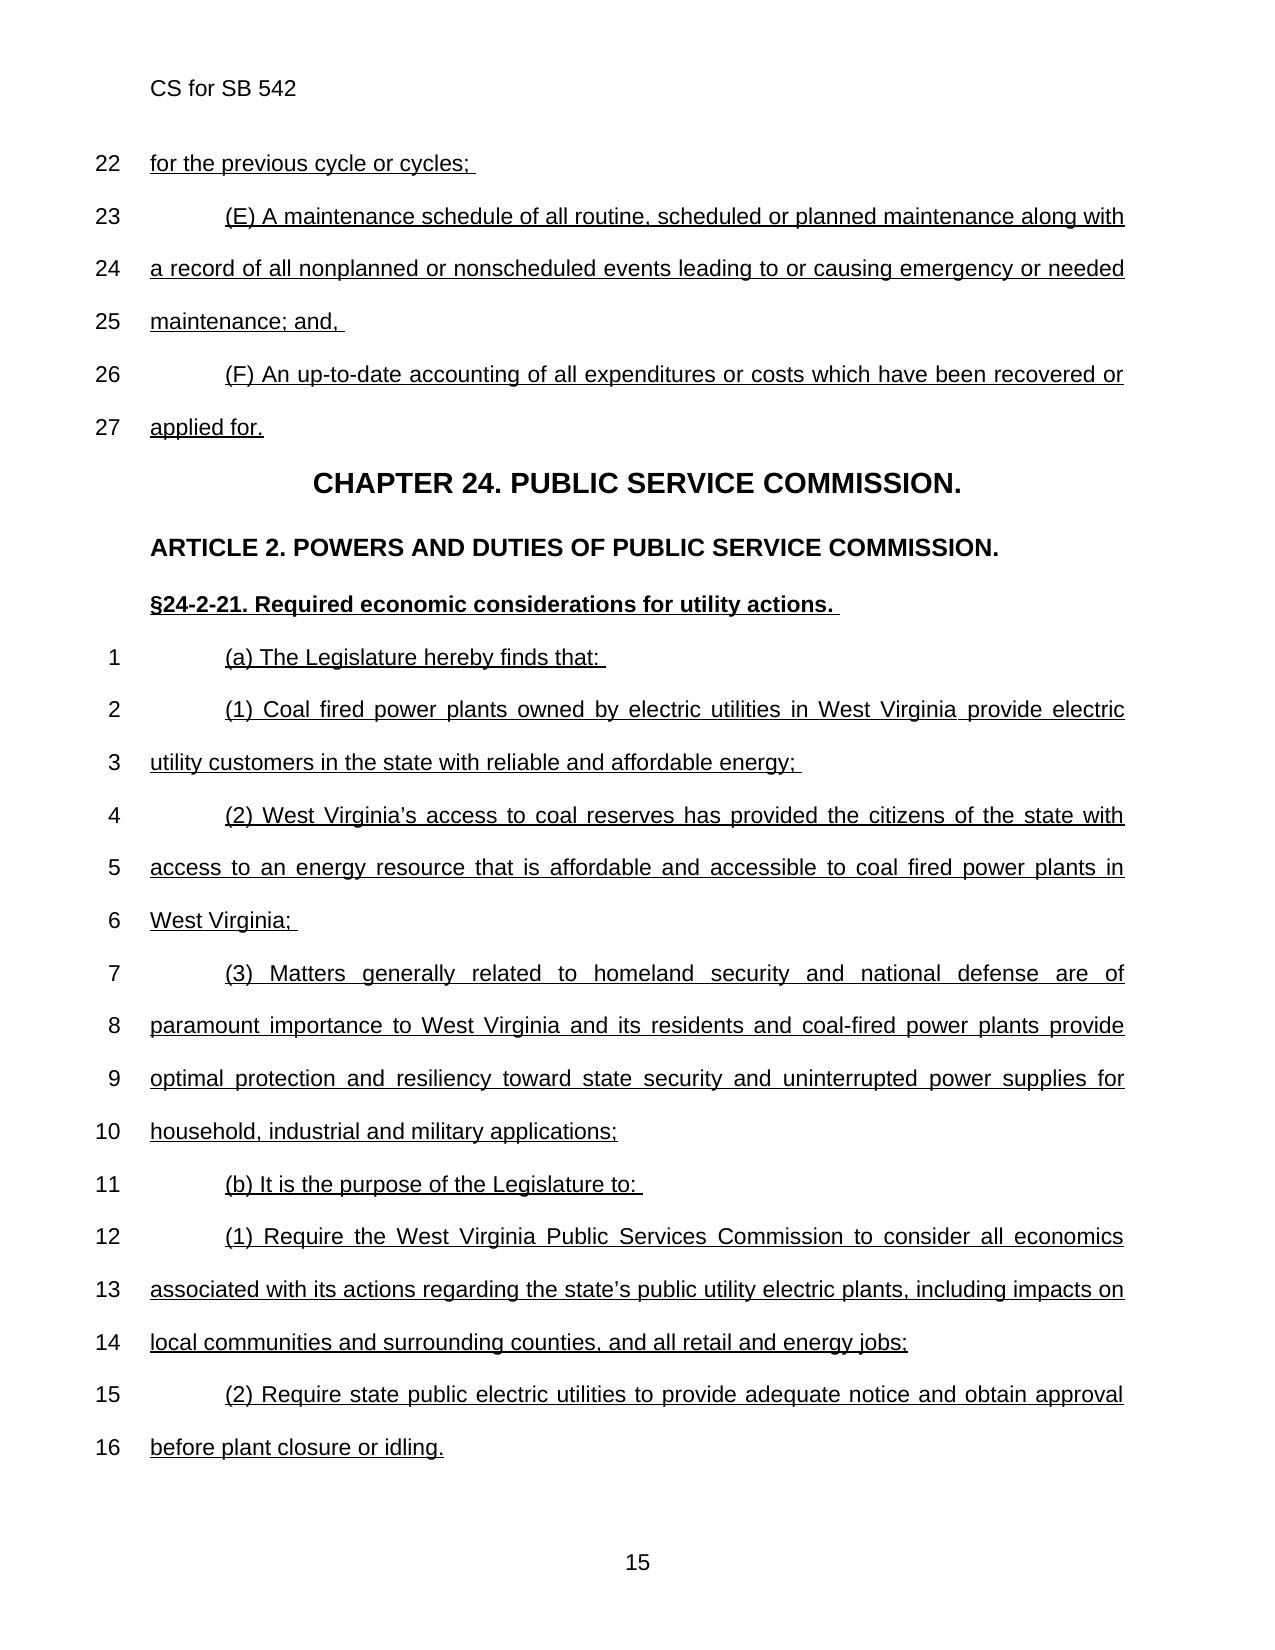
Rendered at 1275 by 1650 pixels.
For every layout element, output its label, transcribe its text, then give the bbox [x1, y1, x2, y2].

text (1) Require the West Virginia Public Services Commission to consider all economics associated with its actions regarding the state’s public utility electric plants, including impacts on local communities and surrounding counties, and all retail and energy jobs; [150, 1223, 1125, 1299]
subtitle §24-2-21. Required economic considerations for utility actions. [150, 591, 1125, 617]
text (3) Matters generally related to homeland security and national defense are of paramount importance to West Virginia and its residents and coal-fired power plants provide optimal protection and resiliency toward state security and uninterrupted power supplies for household, industrial and military applications; [150, 1089, 1125, 1144]
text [150, 150, 1125, 176]
subtitle CHAPTER 24. PUBLIC SERVICE COMMISSION. [150, 466, 1125, 500]
text (E) A maintenance schedule of all routine, scheduled or planned maintenance along with a record of all nonplanned or nonscheduled events leading to or causing emergency or needed maintenance; and, [150, 203, 1125, 278]
text (3) Matters generally related to homeland security and national defense are of paramount importance to West Virginia and its residents and coal-fired power plants provide optimal protection and resiliency toward state security and uninterrupted power supplies for household, industrial and military applications; [150, 1036, 1125, 1088]
text (1) Require the West Virginia Public Services Commission to consider all economics associated with its actions regarding the state’s public utility electric plants, including impacts on local communities and surrounding counties, and all retail and energy jobs; [150, 1300, 1125, 1355]
text (2) West Virginia’s access to coal reserves has provided the citizens of the state with access to an energy resource that is affordable and accessible to coal fired power plants in West Virginia; [150, 802, 1125, 877]
text (E) A maintenance schedule of all routine, scheduled or planned maintenance along with a record of all nonplanned or nonscheduled events leading to or causing emergency or needed maintenance; and, [150, 279, 1125, 334]
text (2) Require state public electric utilities to provide adequate notice and obtain approval before plant closure or idling. [150, 1381, 1125, 1461]
text (1) Coal fired power plants owned by electric utilities in West Virginia provide electric utility customers in the state with reliable and affordable energy; [150, 696, 1125, 775]
subtitle ARTICLE 2. POWERS AND DUTIES OF PUBLIC SERVICE COMMISSION. [150, 533, 1125, 562]
text (F) An up-to-date accounting of all expenditures or costs which have been recovered or applied for. [150, 361, 1125, 440]
text (3) Matters generally related to homeland security and national defense are of paramount importance to West Virginia and its residents and coal-fired power plants provide optimal protection and resiliency toward state security and uninterrupted power supplies for household, industrial and military applications; [150, 960, 1125, 1035]
text (b) It is the purpose of the Legislature to: [150, 1171, 1125, 1197]
text (2) West Virginia’s access to coal reserves has provided the citizens of the state with access to an energy resource that is affordable and accessible to coal fired power plants in West Virginia; [150, 878, 1125, 933]
text (a) The Legislature hereby finds that: [150, 643, 1125, 670]
